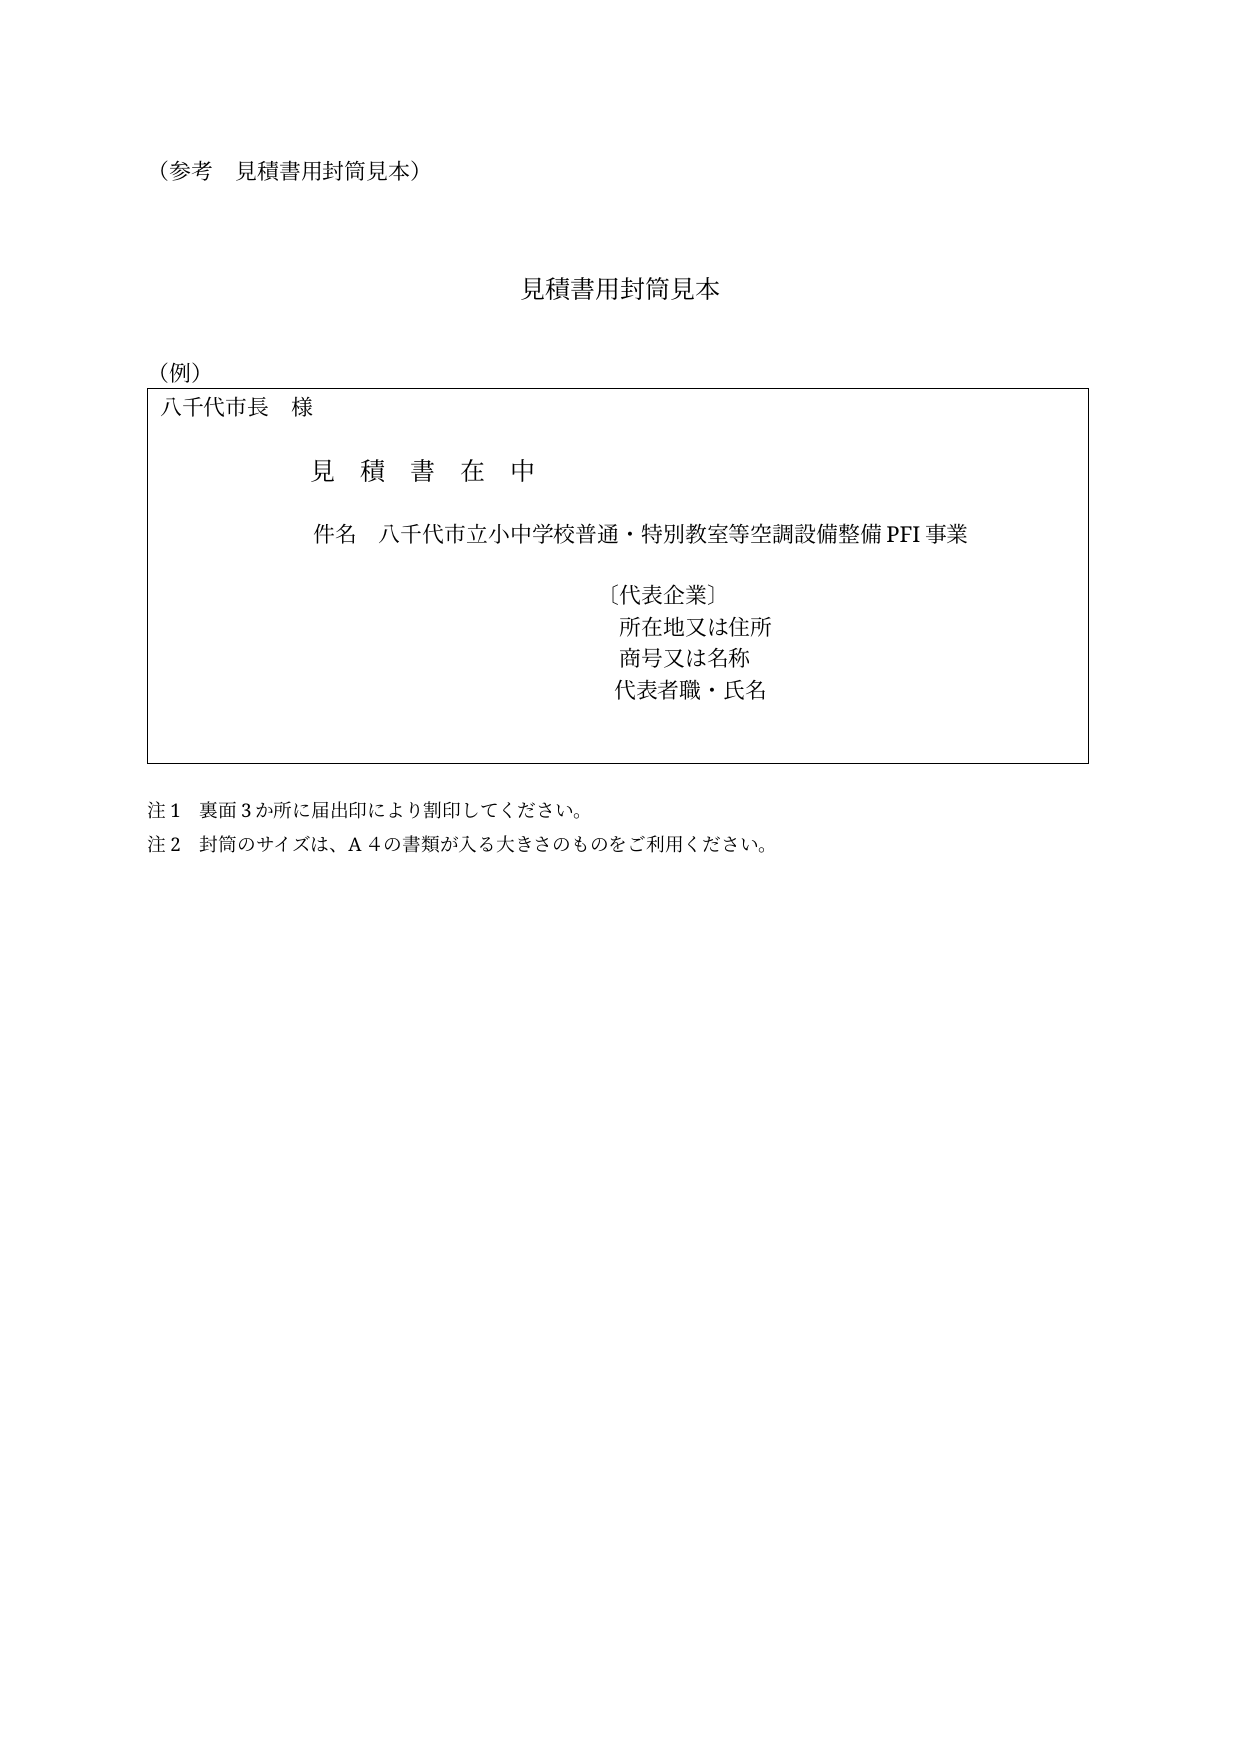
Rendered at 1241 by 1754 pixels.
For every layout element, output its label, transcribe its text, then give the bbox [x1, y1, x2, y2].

text （参考 見積書用封筒見本） [148, 153, 1092, 187]
text 注1 裏面3か所に届出印により割印してください。 [148, 793, 1092, 826]
text 注2 封筒のサイズは、A４の書類が入る大きさのものをご利用ください。 [148, 826, 1092, 860]
text 見積書用封筒見本 [148, 254, 1092, 322]
text （例） [148, 355, 1092, 389]
